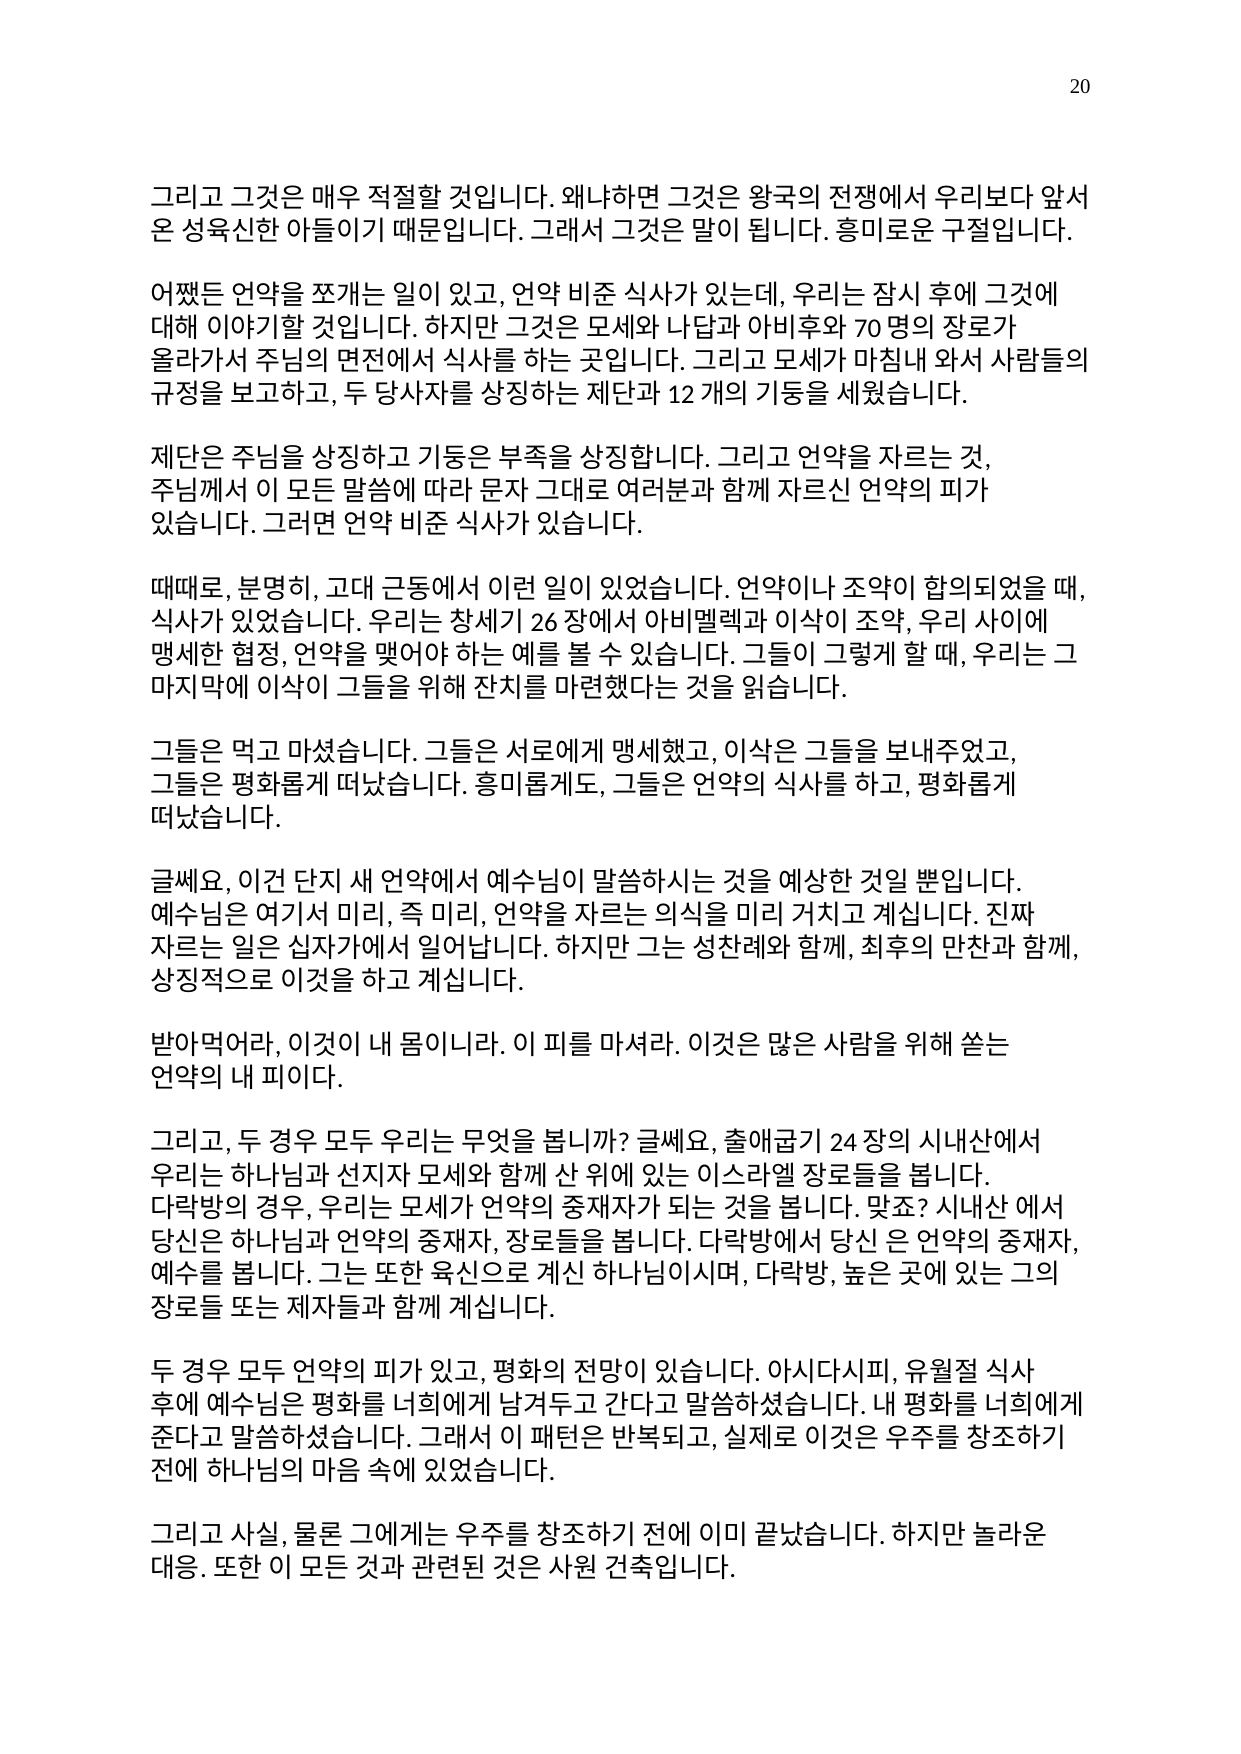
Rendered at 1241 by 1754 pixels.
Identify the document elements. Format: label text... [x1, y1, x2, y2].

text 글쎄요, 이건 단지 새 언약에서 예수님이 말씀하시는 것을 예상한 것일 뿐입니다. 예수님은 여기서 미리, 즉 미리, 언약을 자르는 의식을 미리 거치고 계십니다. 진짜 자르는 일은 십자가에서 일어납니다. 하지만 그는 성찬례와 함께, 최후의 만찬과 함께, 상징적으로 이것을 하고 계십니다. [150, 865, 1090, 997]
text 그리고 사실, 물론 그에게는 우주를 창조하기 전에 이미 끝났습니다. 하지만 놀라운 대응. 또한 이 모든 것과 관련된 것은 사원 건축입니다. [150, 1518, 1090, 1584]
text 때때로, 분명히, 고대 근동에서 이런 일이 있었습니다. 언약이나 조약이 합의되었을 때, 식사가 있었습니다. 우리는 창세기 26장에서 아비멜렉과 이삭이 조약, 우리 사이에 맹세한 협정, 언약을 맺어야 하는 예를 볼 수 있습니다. 그들이 그렇게 할 때, 우리는 그 마지막에 이삭이 그들을 위해 잔치를 마련했다는 것을 읽습니다. [150, 572, 1090, 704]
text 어쨌든 언약을 쪼개는 일이 있고, 언약 비준 식사가 있는데, 우리는 잠시 후에 그것에 대해 이야기할 것입니다. 하지만 그것은 모세와 나답과 아비후와 70명의 장로가 올라가서 주님의 면전에서 식사를 하는 곳입니다. 그리고 모세가 마침내 와서 사람들의 규정을 보고하고, 두 당사자를 상징하는 제단과 12개의 기둥을 세웠습니다. [150, 278, 1090, 410]
text 그들은 먹고 마셨습니다. 그들은 서로에게 맹세했고, 이삭은 그들을 보내주었고, 그들은 평화롭게 떠났습니다. 흥미롭게도, 그들은 언약의 식사를 하고, 평화롭게 떠났습니다. [150, 735, 1090, 834]
text 제단은 주님을 상징하고 기둥은 부족을 상징합니다. 그리고 언약을 자르는 것, 주님께서 이 모든 말씀에 따라 문자 그대로 여러분과 함께 자르신 언약의 피가 있습니다. 그러면 언약 비준 식사가 있습니다. [150, 442, 1090, 541]
text 그리고, 두 경우 모두 우리는 무엇을 봅니까? 글쎄요, 출애굽기 24장의 시내산에서 우리는 하나님과 선지자 모세와 함께 산 위에 있는 이스라엘 장로들을 봅니다. 다락방의 경우, 우리는 모세가 언약의 중재자가 되는 것을 봅니다. 맞죠? 시내산 에서 당신은 하나님과 언약의 중재자, 장로들을 봅니다. 다락방에서 당신 은 언약의 중재자, 예수를 봅니다. 그는 또한 육신으로 계신 하나님이시며, 다락방, 높은 곳에 있는 그의 장로들 또는 제자들과 함께 계십니다. [150, 1126, 1090, 1324]
text 받아먹어라, 이것이 내 몸이니라. 이 피를 마셔라. 이것은 많은 사람을 위해 쏟는 언약의 내 피이다. [150, 1028, 1090, 1094]
text 두 경우 모두 언약의 피가 있고, 평화의 전망이 있습니다. 아시다시피, 유월절 식사 후에 예수님은 평화를 너희에게 남겨두고 간다고 말씀하셨습니다. 내 평화를 너희에게 준다고 말씀하셨습니다. 그래서 이 패턴은 반복되고, 실제로 이것은 우주를 창조하기 전에 하나님의 마음 속에 있었습니다. [150, 1355, 1090, 1487]
text 그리고 그것은 매우 적절할 것입니다. 왜냐하면 그것은 왕국의 전쟁에서 우리보다 앞서 온 성육신한 아들이기 때문입니다. 그래서 그것은 말이 됩니다. 흥미로운 구절입니다. [150, 181, 1090, 247]
